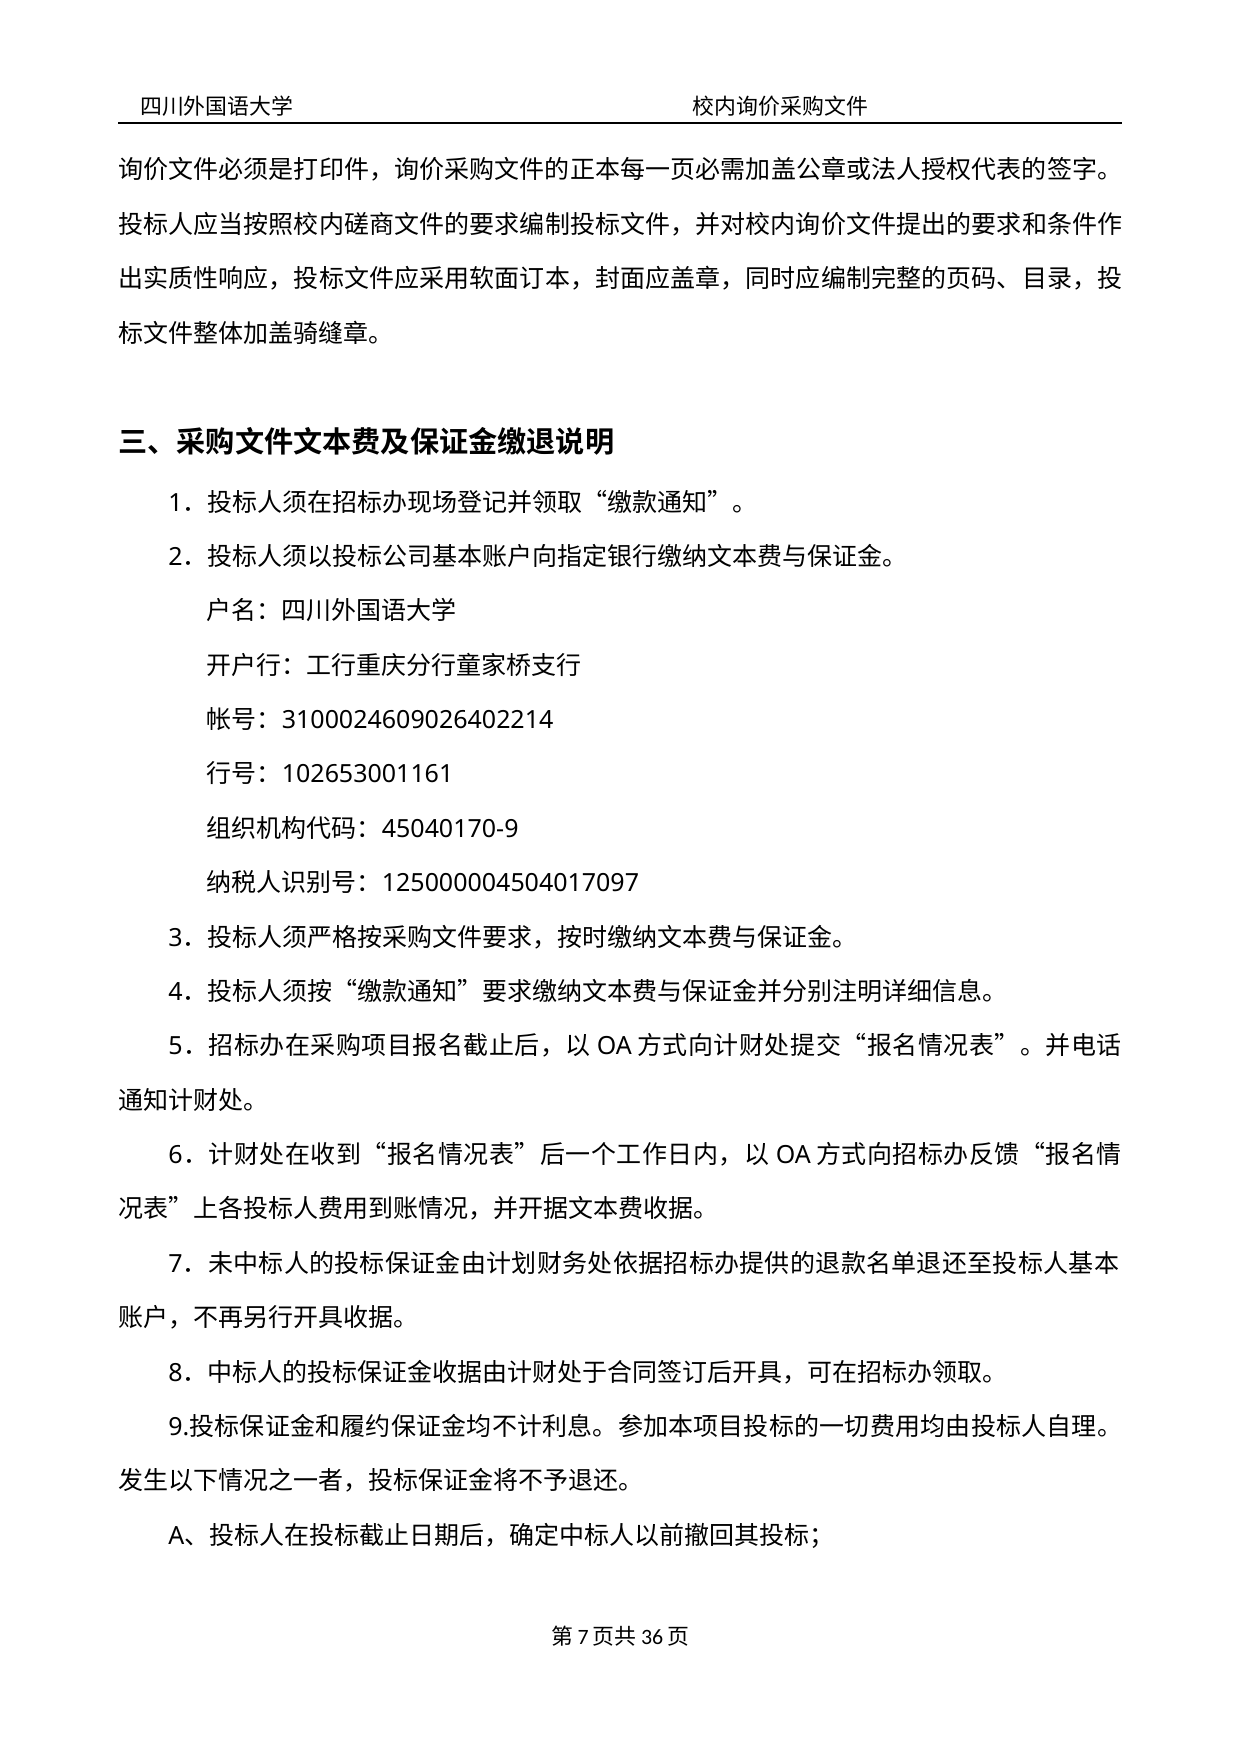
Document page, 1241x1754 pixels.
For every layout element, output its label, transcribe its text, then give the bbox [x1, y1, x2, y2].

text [118, 150, 1122, 349]
text 纳税人识别号：125000004504017097 [118, 863, 1122, 899]
text A、投标人在投标截止日期后，确定中标人以前撤回其投标； [118, 1515, 1122, 1551]
text 2．投标人须以投标公司基本账户向指定银行缴纳文本费与保证金。 [118, 536, 1122, 573]
text 户名：四川外国语大学 [118, 591, 1122, 627]
text 开户行：工行重庆分行童家桥支行 [118, 645, 1122, 681]
text 三、采购文件文本费及保证金缴退说明 [118, 418, 1122, 461]
text 1．投标人须在招标办现场登记并领取“缴款通知”。 [118, 482, 1122, 518]
text 8．中标人的投标保证金收据由计财处于合同签订后开具，可在招标办领取。 [118, 1352, 1122, 1388]
text 5．招标办在采购项目报名截止后，以OA方式向计财处提交“报名情况表”。并电话通知计财处。 [118, 1026, 1122, 1116]
text 行号：102653001161 [118, 754, 1122, 790]
text 帐号：3100024609026402214 [118, 699, 1122, 736]
text 9.投标保证金和履约保证金均不计利息。参加本项目投标的一切费用均由投标人自理。发生以下情况之一者，投标保证金将不予退还。 [118, 1406, 1122, 1497]
text 组织机构代码：45040170-9 [118, 808, 1122, 844]
text 7．未中标人的投标保证金由计划财务处依据招标办提供的退款名单退还至投标人基本账户，不再另行开具收据。 [118, 1243, 1122, 1334]
text 4．投标人须按“缴款通知”要求缴纳文本费与保证金并分别注明详细信息。 [118, 971, 1122, 1008]
text 3．投标人须严格按采购文件要求，按时缴纳文本费与保证金。 [118, 917, 1122, 953]
text 6．计财处在收到“报名情况表”后一个工作日内，以OA方式向招标办反馈“报名情况表”上各投标人费用到账情况，并开据文本费收据。 [118, 1134, 1122, 1225]
